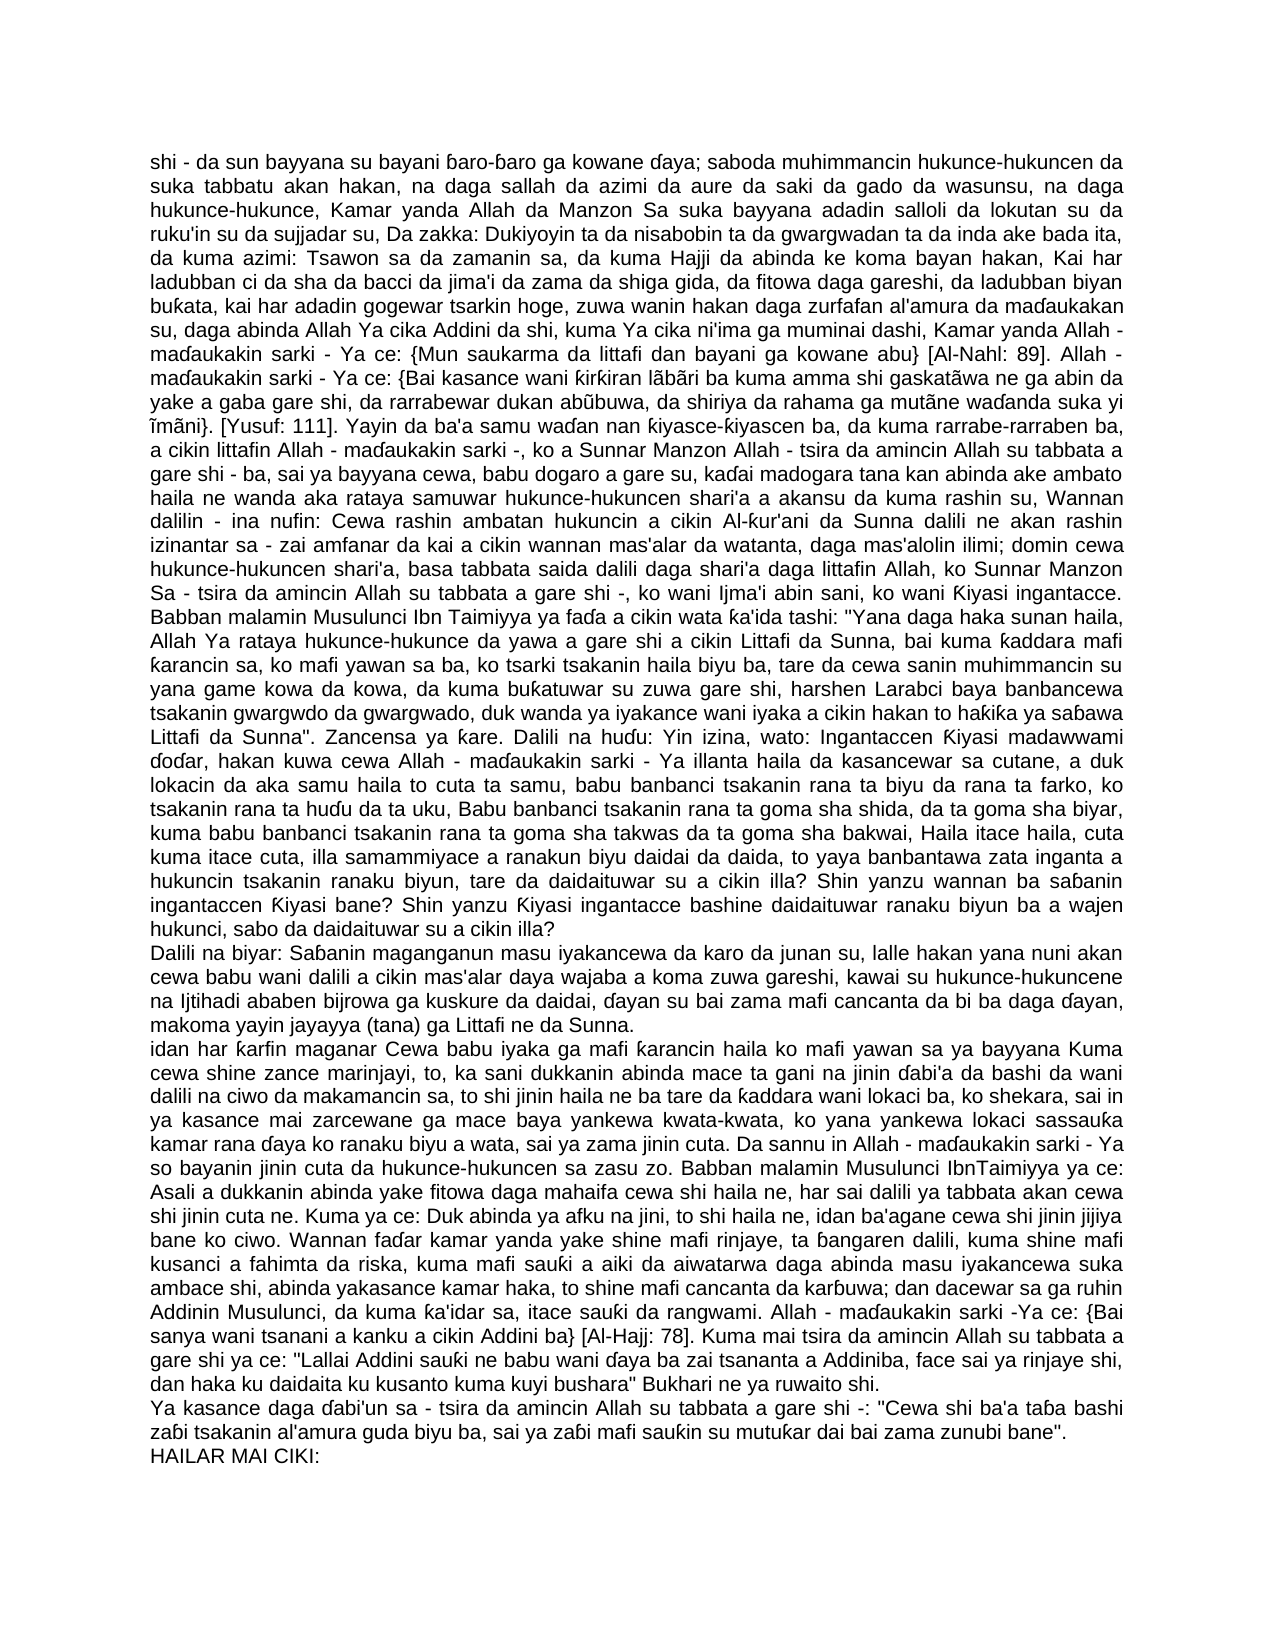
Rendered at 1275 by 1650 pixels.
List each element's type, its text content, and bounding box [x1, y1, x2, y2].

text Ya kasance daga ɗabi'un sa - tsira da amincin Allah su tabbata a gare shi -: "Cewa shi ba'a taɓa bashi zaɓi tsakanin al'amura guda biyu ba, sai ya zaɓi mafi sauƙin su mutuƙar dai bai zama zunubi bane". [150, 1396, 1125, 1444]
text idan har ƙarfin maganar Cewa babu iyaka ga mafi ƙarancin haila ko mafi yawan sa ya bayyana Kuma cewa shine zance marinjayi, to, ka sani dukkanin abinda mace ta gani na jinin ɗabi'a da bashi da wani dalili na ciwo da makamancin sa, to shi jinin haila ne ba tare da ƙaddara wani lokaci ba, ko shekara, sai in ya kasance mai zarcewane ga mace baya yankewa kwata-kwata, ko yana yankewa lokaci sassauƙa kamar rana ɗaya ko ranaku biyu a wata, sai ya zama jinin cuta. Da sannu in Allah - maɗaukakin sarki - Ya so bayanin jinin cuta da hukunce-hukuncen sa zasu zo. Babban malamin Musulunci IbnTaimiyya ya ce: Asali a dukkanin abinda yake fitowa daga mahaifa cewa shi haila ne, har sai dalili ya tabbata akan cewa shi jinin cuta ne. Kuma ya ce: Duk abinda ya afku na jini, to shi haila ne, idan ba'agane cewa shi jinin jijiya bane ko ciwo. Wannan faɗar kamar yanda yake shine mafi rinjaye, ta ɓangaren dalili, kuma shine mafi kusanci a fahimta da riska, kuma mafi sauƙi a aiki da aiwatarwa daga abinda masu iyakancewa suka ambace shi, abinda yakasance kamar haka, to shine mafi cancanta da karɓuwa; dan dacewar sa ga ruhin Addinin Musulunci, da kuma ƙa'idar sa, itace sauƙi da rangwami. Allah - maɗaukakin sarki -Ya ce: {Bai sanya wani tsanani a kanku a cikin Addini ba} [Al-Hajj: 78]. Kuma mai tsira da amincin Allah su tabbata a gare shi ya ce: "Lallai Addini sauƙi ne babu wani ɗaya ba zai tsananta a Addiniba, face sai ya rinjaye shi, dan haka ku daidaita ku kusanto kuma kuyi bushara" Bukhari ne ya ruwaito shi. [150, 1036, 1125, 1396]
text Dalili na biyar: Saɓanin maganganun masu iyakancewa da karo da junan su, lalle hakan yana nuni akan cewa babu wani dalili a cikin mas'alar daya wajaba a koma zuwa gareshi, kawai su hukunce-hukuncene na Ijtihadi ababen bijrowa ga kuskure da daidai, ɗayan su bai zama mafi cancanta da bi ba daga ɗayan, makoma yayin jayayya (tana) ga Littafi ne da Sunna. [150, 941, 1125, 1036]
text HAILAR MAI CIKI: [150, 1444, 1125, 1468]
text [150, 150, 1125, 941]
